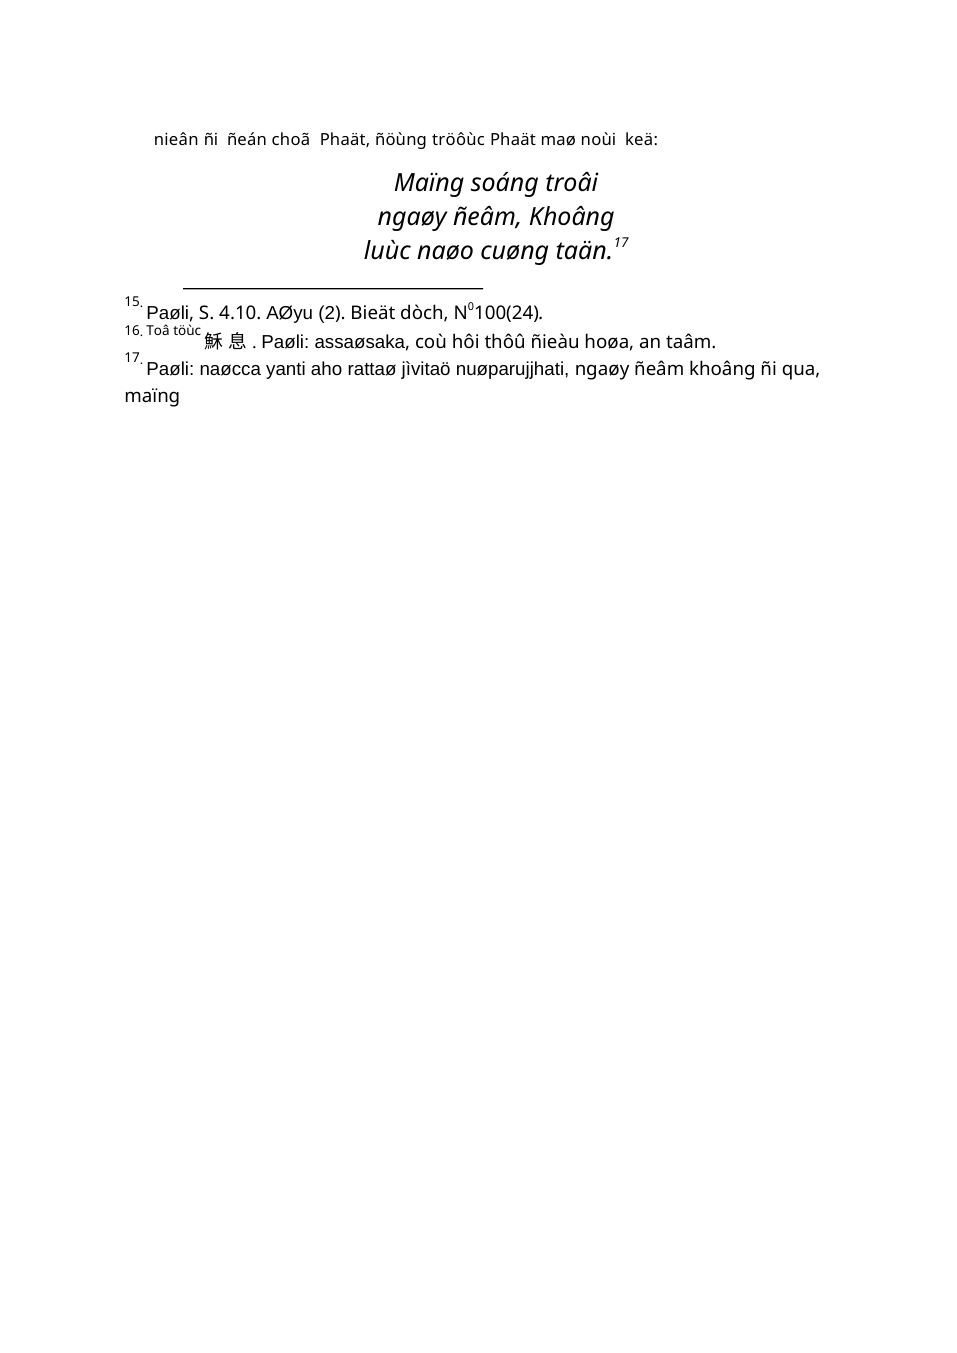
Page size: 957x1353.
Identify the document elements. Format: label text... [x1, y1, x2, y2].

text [153, 127, 863, 150]
text 16. Toâ töùc 穌 息 . Paøli: assaøsaka, coù hôi thôû ñieàu hoøa, an taâm. [124, 324, 875, 354]
text Maïng soáng troâi ngaøy ñeâm, Khoâng luùc naøo cuøng taän.17 [360, 164, 631, 267]
text 17. Paøli: naøcca yanti aho rattaø jìvitaö nuøparujjhati, ngaøy ñeâm khoâng ñi qua, maïng [124, 354, 875, 407]
text 15. Paøli, S. 4.10. AØyu (2). Bieät dòch, N0100(24). [124, 292, 875, 324]
